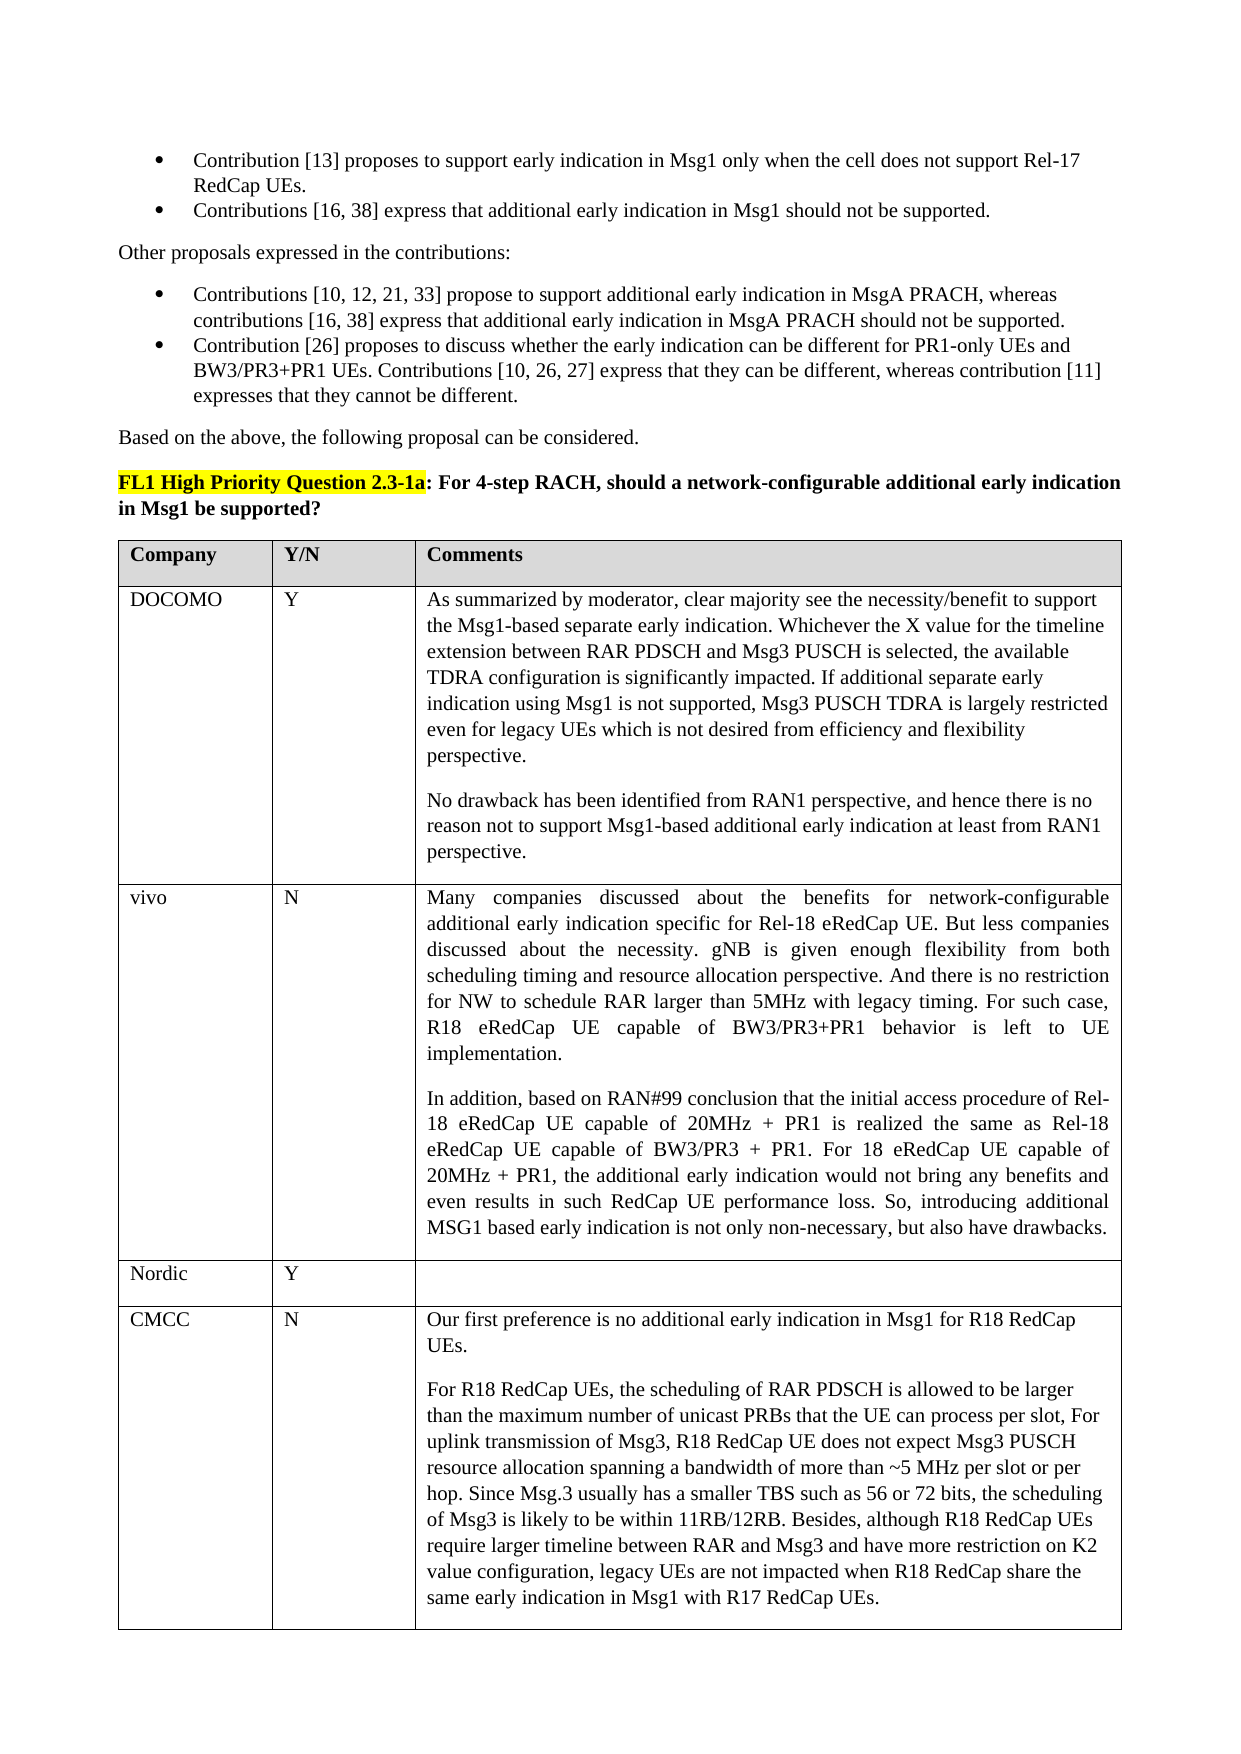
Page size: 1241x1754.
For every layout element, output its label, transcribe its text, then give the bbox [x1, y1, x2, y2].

text Based on the above, the following proposal can be considered. [118, 425, 1122, 449]
table_cell N [273, 1307, 415, 1629]
table_header Comments [416, 541, 1121, 586]
table_cell DOCOMO [119, 587, 272, 884]
table_cell Y [273, 587, 415, 884]
table_cell [416, 1261, 1121, 1306]
table_cell Nordic [119, 1261, 272, 1306]
table_header Y/N [273, 541, 415, 586]
table_cell vivo [119, 885, 272, 1260]
text Other proposals expressed in the contributions: [118, 240, 1122, 264]
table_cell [416, 1307, 1121, 1629]
table_cell CMCC [119, 1307, 272, 1629]
table_cell N [273, 885, 415, 1260]
table_header Company [119, 541, 272, 586]
list Contribution [13] proposes to support early indication in Msg1 only when the cell does not support Rel-17 RedCap UEs. [156, 147, 1122, 197]
table_cell Many companies discussed about the benefits for network-configurable additional early indication specific for Rel-18 eRedCap UE. But less companies discussed about the necessity. gNB is given enough flexibility from both scheduling timing and resource allocation perspective. And there is no restriction for NW to schedule RAR larger than 5MHz with legacy timing. For such case, R18 eRedCap UE capable of BW3/PR3+PR1 behavior is left to UE implementation. In addition, based on RAN#99 conclusion that the initial access procedure of Rel-18 eRedCap UE capable of 20MHz + PR1 is realized the same as Rel-18 eRedCap UE capable of BW3/PR3 + PR1. For 18 eRedCap UE capable of 20MHz + PR1, the additional early indication would not bring any benefits and even results in such RedCap UE performance loss. So, introducing additional MSG1 based early indication is not only non-necessary, but also have drawbacks. [416, 885, 1121, 1260]
table_cell As summarized by moderator, clear majority see the necessity/benefit to support the Msg1-based separate early indication. Whichever the X value for the timeline extension between RAR PDSCH and Msg3 PUSCH is selected, the available TDRA configuration is significantly impacted. If additional separate early indication using Msg1 is not supported, Msg3 PUSCH TDRA is largely restricted even for legacy UEs which is not desired from efficiency and flexibility perspective. No drawback has been identified from RAN1 perspective, and hence there is no reason not to support Msg1-based additional early indication at least from RAN1 perspective. [416, 587, 1121, 884]
text FL1 High Priority Question 2.3-1a: For 4-step RACH, should a network-configurable additional early indication in Msg1 be supported? [118, 470, 1122, 520]
table_cell Y [273, 1261, 415, 1306]
list Contributions [10, 12, 21, 33] propose to support additional early indication in MsgA PRACH, whereas contributions [16, 38] express that additional early indication in MsgA PRACH should not be supported. [156, 282, 1122, 332]
list Contribution [26] proposes to discuss whether the early indication can be different for PR1-only UEs and BW3/PR3+PR1 UEs. Contributions [10, 26, 27] express that they can be different, whereas contribution [11] expresses that they cannot be different. [156, 333, 1122, 407]
list Contributions [16, 38] express that additional early indication in Msg1 should not be supported. [156, 198, 1122, 222]
